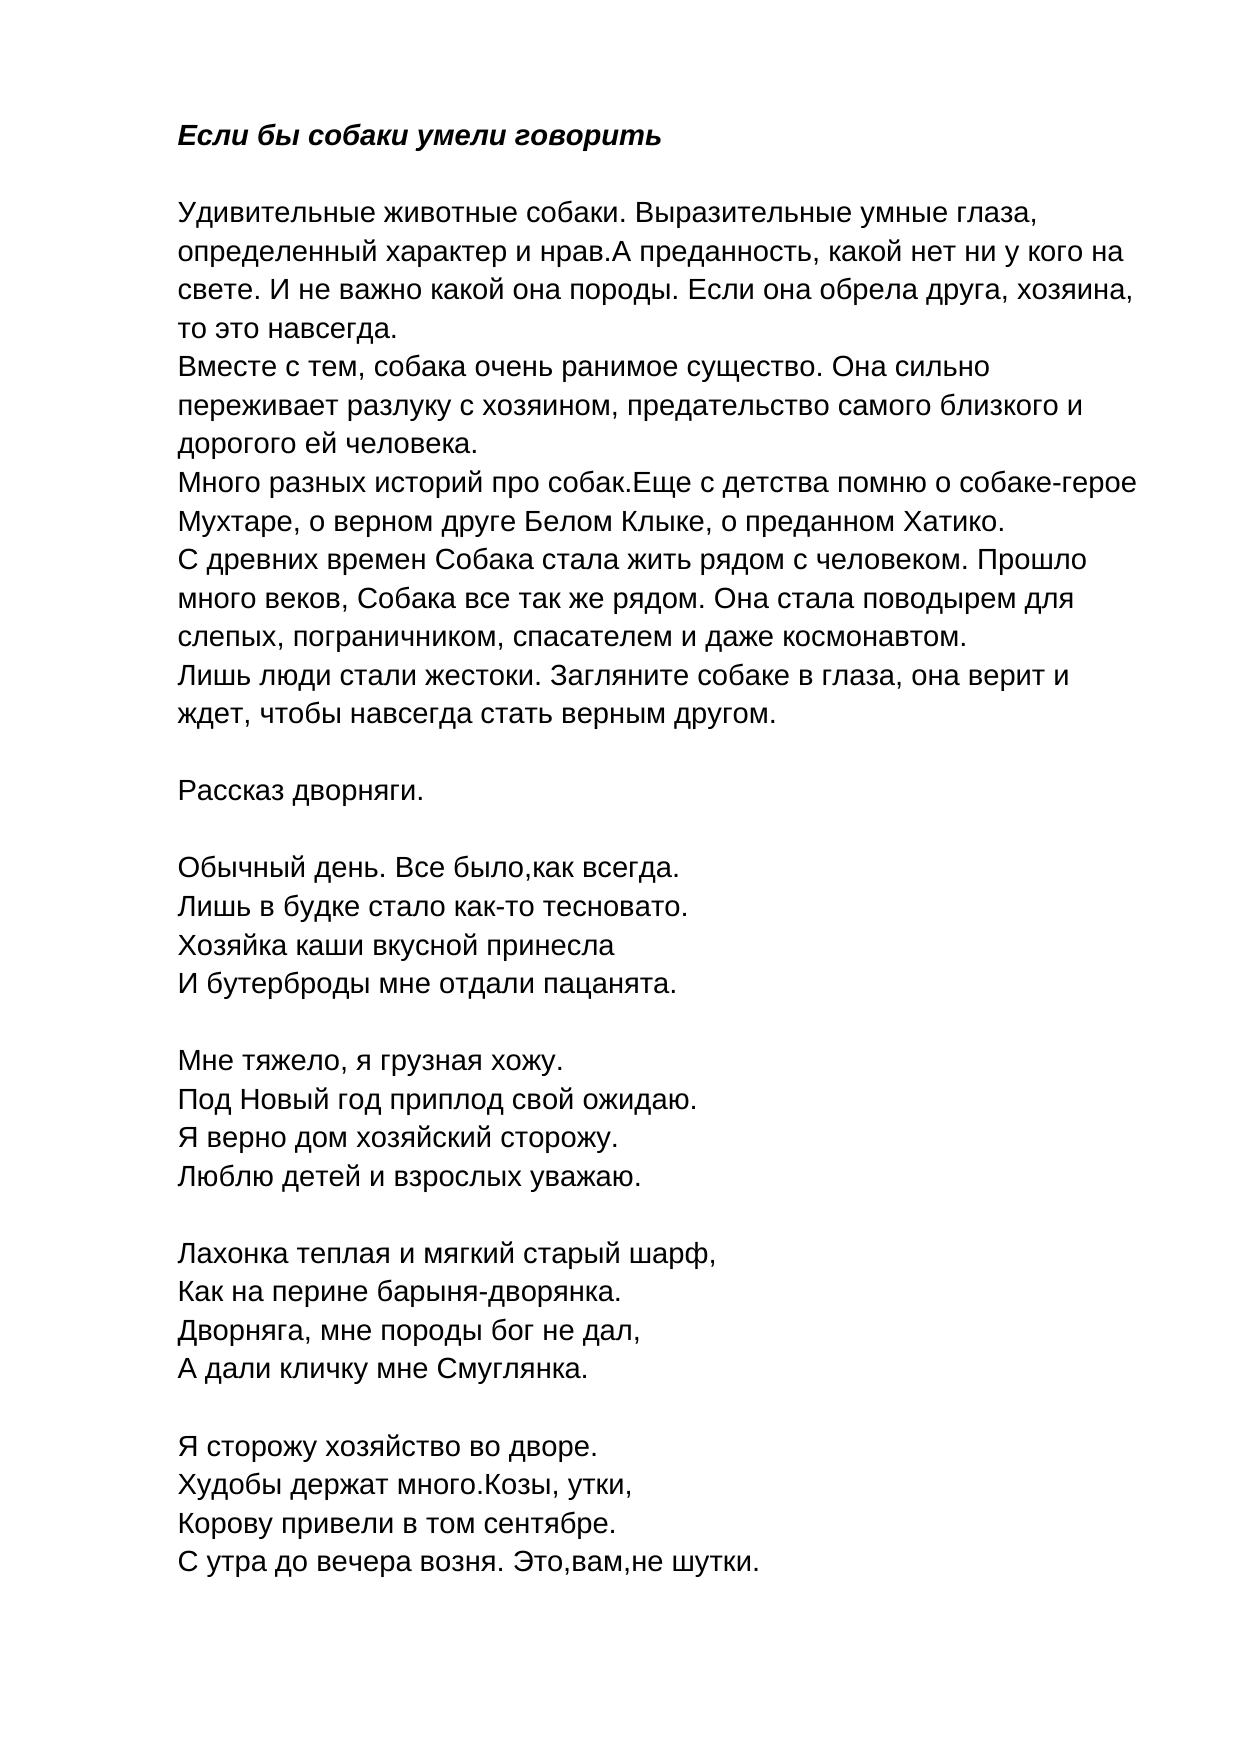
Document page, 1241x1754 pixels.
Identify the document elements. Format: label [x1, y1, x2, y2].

text [177, 118, 1152, 1616]
